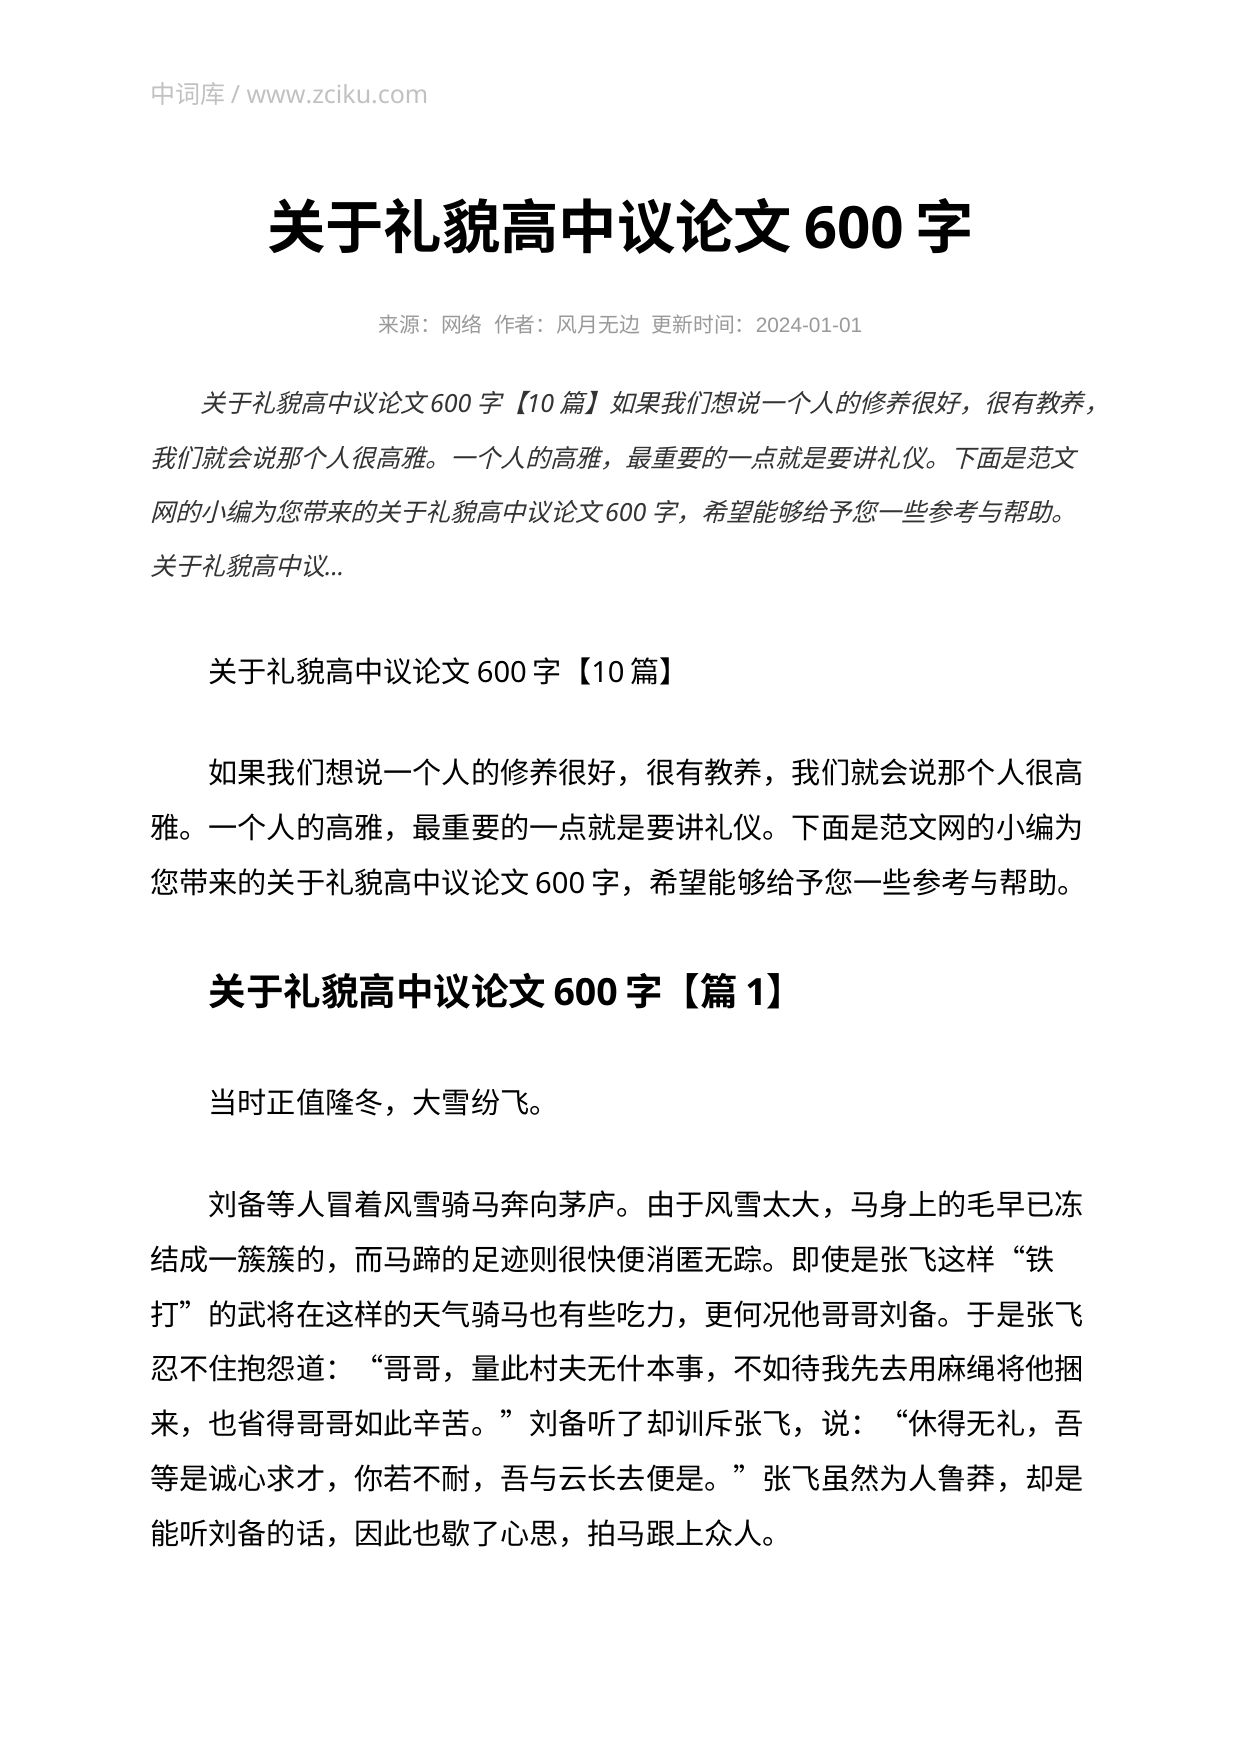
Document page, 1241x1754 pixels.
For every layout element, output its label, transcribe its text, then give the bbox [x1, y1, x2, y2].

text 来源：网络 作者：风月无边 更新时间：2024-01-01 [150, 313, 1090, 337]
text 刘备等人冒着风雪骑马奔向茅庐。由于风雪太大，马身上的毛早已冻结成一簇簇的，而马蹄的足迹则很快便消匿无踪。即使是张飞这样“铁打”的武将在这样的天气骑马也有些吃力，更何况他哥哥刘备。于是张飞忍不住抱怨道：“哥哥，量此村夫无什本事，不如待我先去用麻绳将他捆来，也省得哥哥如此辛苦。”刘备听了却训斥张飞，说：“休得无礼，吾等是诚心求才，你若不耐，吾与云长去便是。”张飞虽然为人鲁莽，却是能听刘备的话，因此也歇了心思，拍马跟上众人。 [150, 1181, 1090, 1553]
subtitle 关于礼貌高中议论文600字 [150, 181, 1090, 266]
text 关于礼貌高中议论文600字【10篇】如果我们想说一个人的修养很好，很有教养，我们就会说那个人很高雅。一个人的高雅，最重要的一点就是要讲礼仪。下面是范文网的小编为您带来的关于礼貌高中议论文600字，希望能够给予您一些参考与帮助。关于礼貌高中议... [150, 384, 1090, 583]
text 关于礼貌高中议论文600字【10篇】 [150, 648, 1090, 691]
text 当时正值隆冬，大雪纷飞。 [150, 1079, 1090, 1122]
text 如果我们想说一个人的修养很好，很有教养，我们就会说那个人很高雅。一个人的高雅，最重要的一点就是要讲礼仪。下面是范文网的小编为您带来的关于礼貌高中议论文600字，希望能够给予您一些参考与帮助。 [150, 750, 1090, 902]
text 关于礼貌高中议论文600字【篇1】 [150, 962, 1090, 1016]
